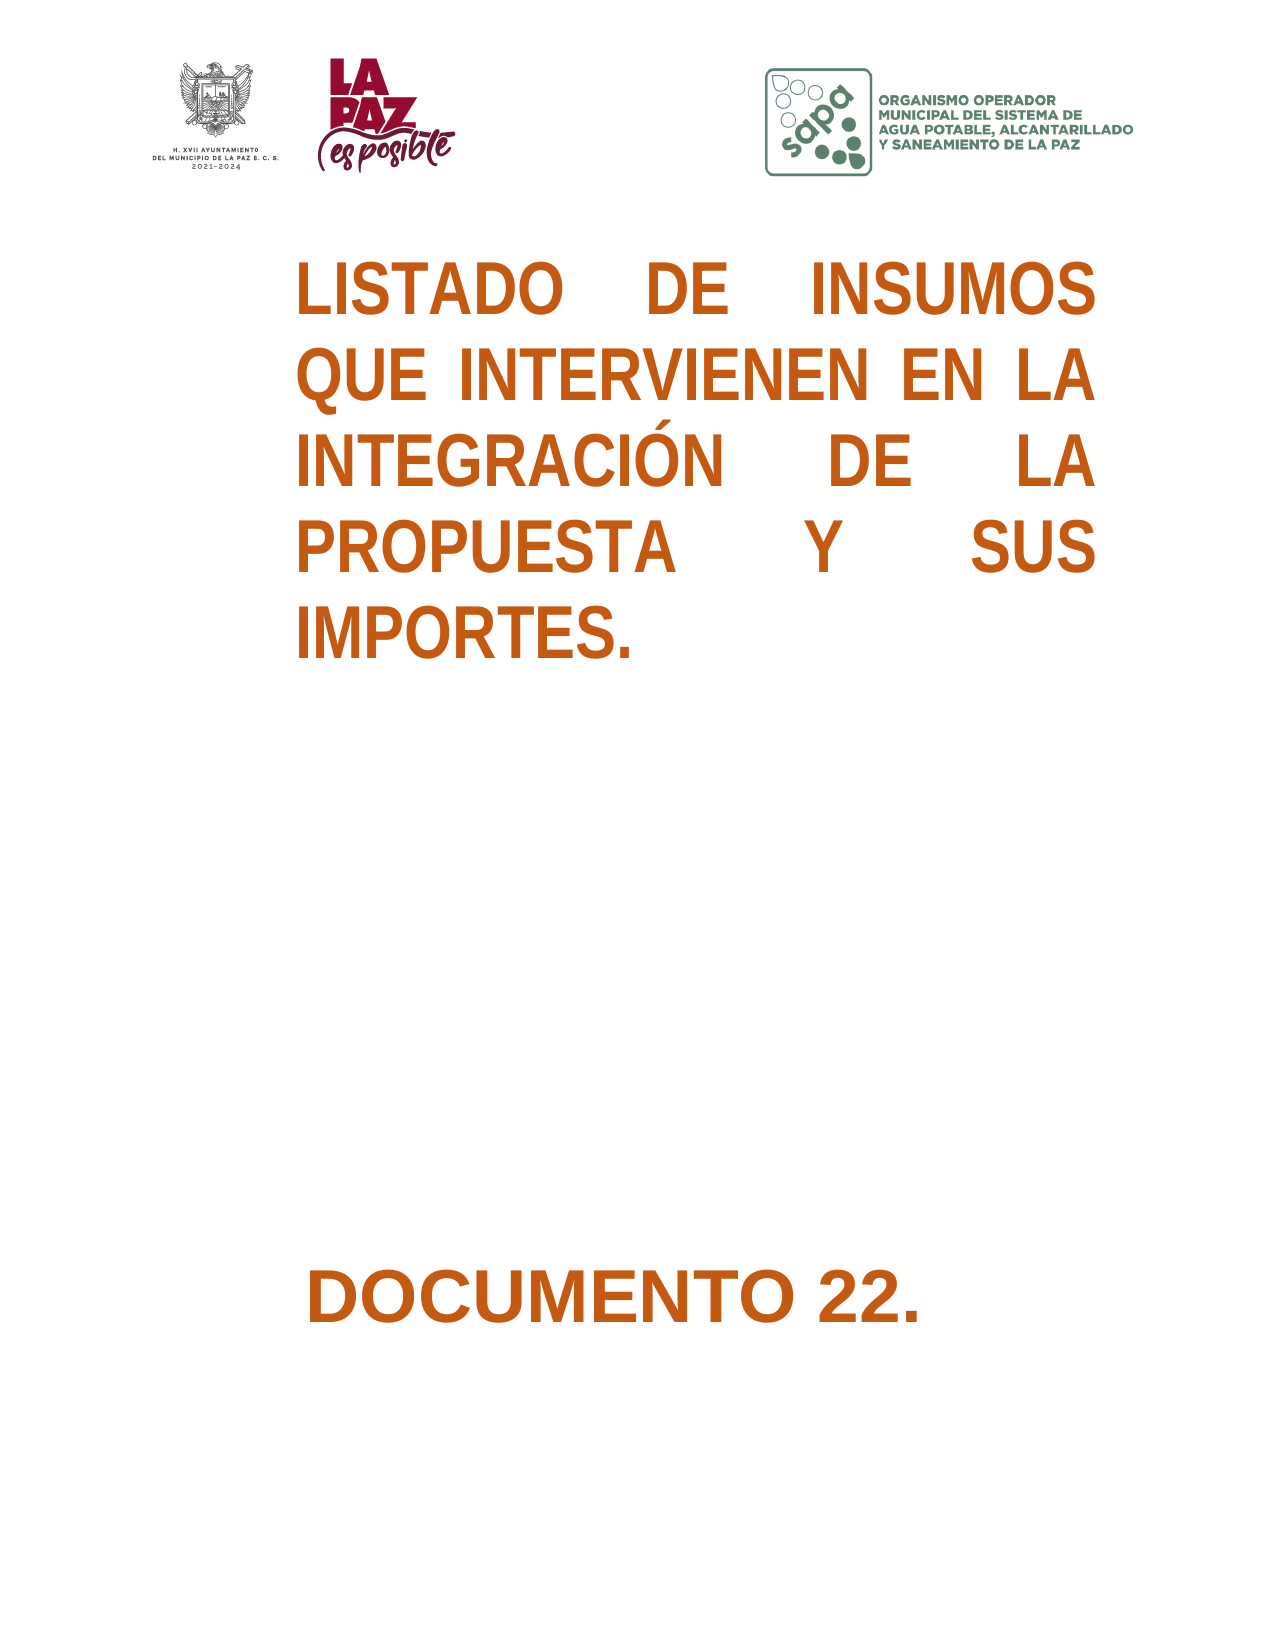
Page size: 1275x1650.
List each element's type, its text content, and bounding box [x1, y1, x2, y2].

text LISTADO DE INSUMOS QUE INTERVIENEN EN LA INTEGRACIÓN DE LA PROPUESTA Y SUS IMPORTES. [295, 158, 1098, 674]
picture [152, 39, 465, 181]
picture [757, 45, 1142, 200]
